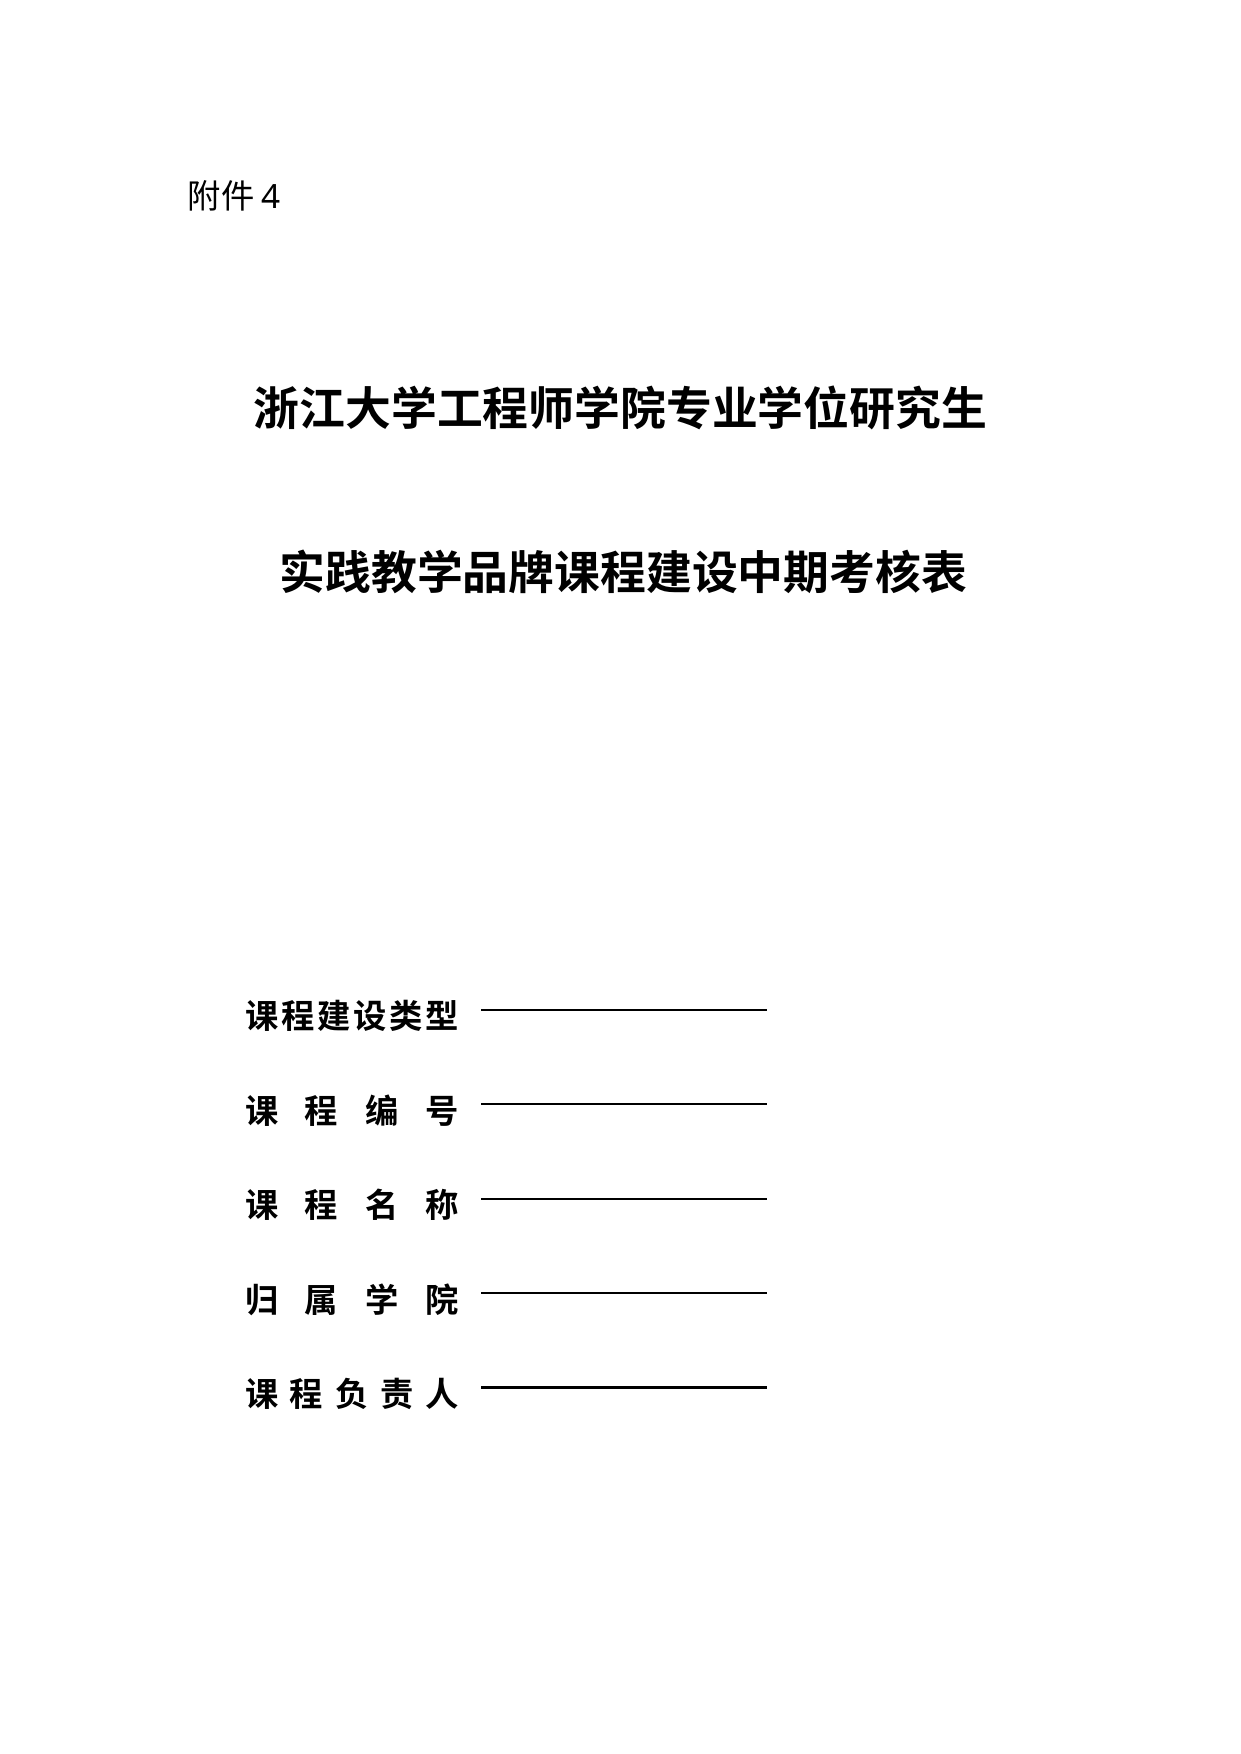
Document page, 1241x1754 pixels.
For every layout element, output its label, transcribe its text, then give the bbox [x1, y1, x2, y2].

table_cell [470, 1076, 1007, 1171]
table_cell [470, 1171, 1007, 1265]
table_cell 归属学院 [234, 1265, 470, 1360]
table_cell [470, 1360, 1007, 1454]
table_header [470, 982, 1007, 1076]
table_cell [470, 1265, 1007, 1360]
table_cell 课程负责人 [234, 1360, 470, 1454]
text 附件4 [187, 162, 1053, 227]
table_cell 课程编号 [234, 1076, 470, 1171]
text 浙江大学工程师学院专业学位研究生 [187, 357, 1053, 454]
table_cell 课程名称 [234, 1171, 470, 1265]
text 实践教学品牌课程建设中期考核表 [158, 521, 1088, 618]
table_header 课程建设类型 [234, 982, 470, 1076]
